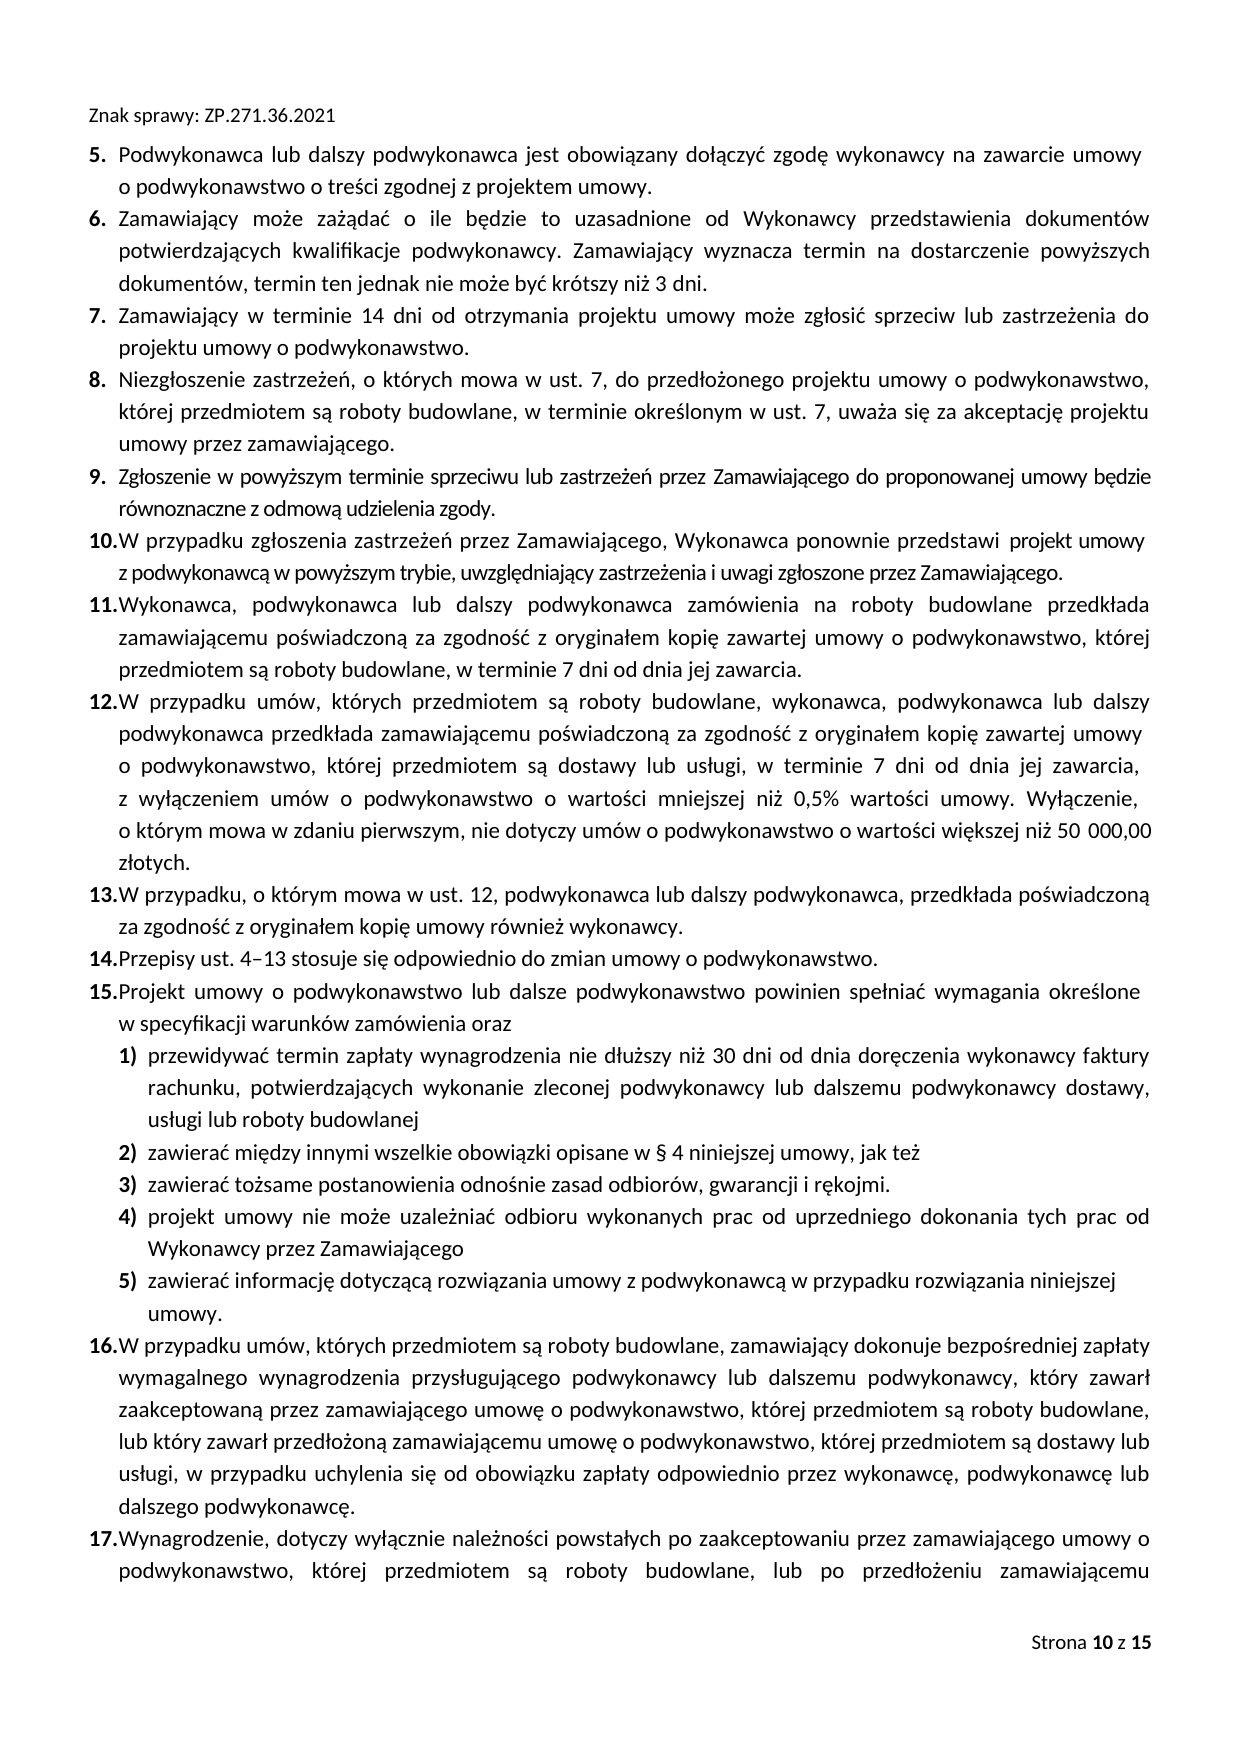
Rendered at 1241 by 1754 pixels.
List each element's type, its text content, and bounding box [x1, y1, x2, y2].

list Zamawiający może zażądać o ile będzie to uzasadnione od Wykonawcy przedstawienia dokumentów potwierdzających kwalifikacje podwykonawcy. Zamawiający wyznacza termin na dostarczenie powyższych dokumentów, termin ten jednak nie może być krótszy niż 3 dni. [89, 204, 1152, 297]
list Zgłoszenie w powyższym terminie sprzeciwu lub zastrzeżeń przez Zamawiającego do proponowanej umowy będzie równoznaczne z odmową udzielenia zgody. [89, 462, 1152, 522]
list projekt umowy nie może uzależniać odbioru wykonanych prac od uprzedniego dokonania tych prac od Wykonawcy przez Zamawiającego [118, 1202, 1152, 1262]
list Wykonawca, podwykonawca lub dalszy podwykonawca zamówienia na roboty budowlane przedkłada zamawiającemu poświadczoną za zgodność z oryginałem kopię zawartej umowy o podwykonawstwo, której przedmiotem są roboty budowlane, w terminie 7 dni od dnia jej zawarcia. [89, 591, 1152, 683]
list W przypadku, o którym mowa w ust. 12, podwykonawca lub dalszy podwykonawca, przedkłada poświadczoną za zgodność z oryginałem kopię umowy również wykonawcy. [89, 880, 1152, 940]
list Niezgłoszenie zastrzeżeń, o których mowa w ust. 7, do przedłożonego projektu umowy o podwykonawstwo, której przedmiotem są roboty budowlane, w terminie określonym w ust. 7, uważa się za akceptację projektu umowy przez zamawiającego. [89, 365, 1152, 458]
list zawierać informację dotyczącą rozwiązania umowy z podwykonawcą w przypadku rozwiązania niniejszej umowy. [118, 1266, 1152, 1327]
list przewidywać termin zapłaty wynagrodzenia nie dłuższy niż 30 dni od dnia doręczenia wykonawcy faktury rachunku, potwierdzających wykonanie zleconej podwykonawcy lub dalszemu podwykonawcy dostawy, usługi lub roboty budowlanej [118, 1041, 1152, 1133]
list W przypadku umów, których przedmiotem są roboty budowlane, zamawiający dokonuje bezpośredniej zapłaty wymagalnego wynagrodzenia przysługującego podwykonawcy lub dalszemu podwykonawcy, który zawarł zaakceptowaną przez zamawiającego umowę o podwykonawstwo, której przedmiotem są roboty budowlane, lub który zawarł przedłożoną zamawiającemu umowę o podwykonawstwo, której przedmiotem są dostawy lub usługi, w przypadku uchylenia się od obowiązku zapłaty odpowiednio przez wykonawcę, podwykonawcę lub dalszego podwykonawcę. [89, 1331, 1152, 1520]
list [89, 1524, 1152, 1584]
list W przypadku zgłoszenia zastrzeżeń przez Zamawiającego, Wykonawca ponownie przedstawi projekt umowy z podwykonawcą w powyższym trybie, uwzględniający zastrzeżenia i uwagi zgłoszone przez Zamawiającego. [89, 526, 1152, 586]
list Przepisy ust. 4–13 stosuje się odpowiednio do zmian umowy o podwykonawstwo. [89, 944, 1152, 973]
list W przypadku umów, których przedmiotem są roboty budowlane, wykonawca, podwykonawca lub dalszy podwykonawca przedkłada zamawiającemu poświadczoną za zgodność z oryginałem kopię zawartej umowy o podwykonawstwo, której przedmiotem są dostawy lub usługi, w terminie 7 dni od dnia jej zawarcia, z wyłączeniem umów o podwykonawstwo o wartości mniejszej niż 0,5% wartości umowy. Wyłączenie, o którym mowa w zdaniu pierwszym, nie dotyczy umów o podwykonawstwo o wartości większej niż 50 000,00 złotych. [89, 687, 1152, 876]
list Projekt umowy o podwykonawstwo lub dalsze podwykonawstwo powinien spełniać wymagania określone w specyfikacji warunków zamówienia oraz [89, 977, 1152, 1037]
list zawierać między innymi wszelkie obowiązki opisane w § 4 niniejszej umowy, jak też [118, 1138, 1152, 1166]
list Podwykonawca lub dalszy podwykonawca jest obowiązany dołączyć zgodę wykonawcy na zawarcie umowy o podwykonawstwo o treści zgodnej z projektem umowy. [89, 140, 1152, 200]
list zawierać tożsame postanowienia odnośnie zasad odbiorów, gwarancji i rękojmi. [118, 1170, 1152, 1198]
list Zamawiający w terminie 14 dni od otrzymania projektu umowy może zgłosić sprzeciw lub zastrzeżenia do projektu umowy o podwykonawstwo. [89, 301, 1152, 361]
